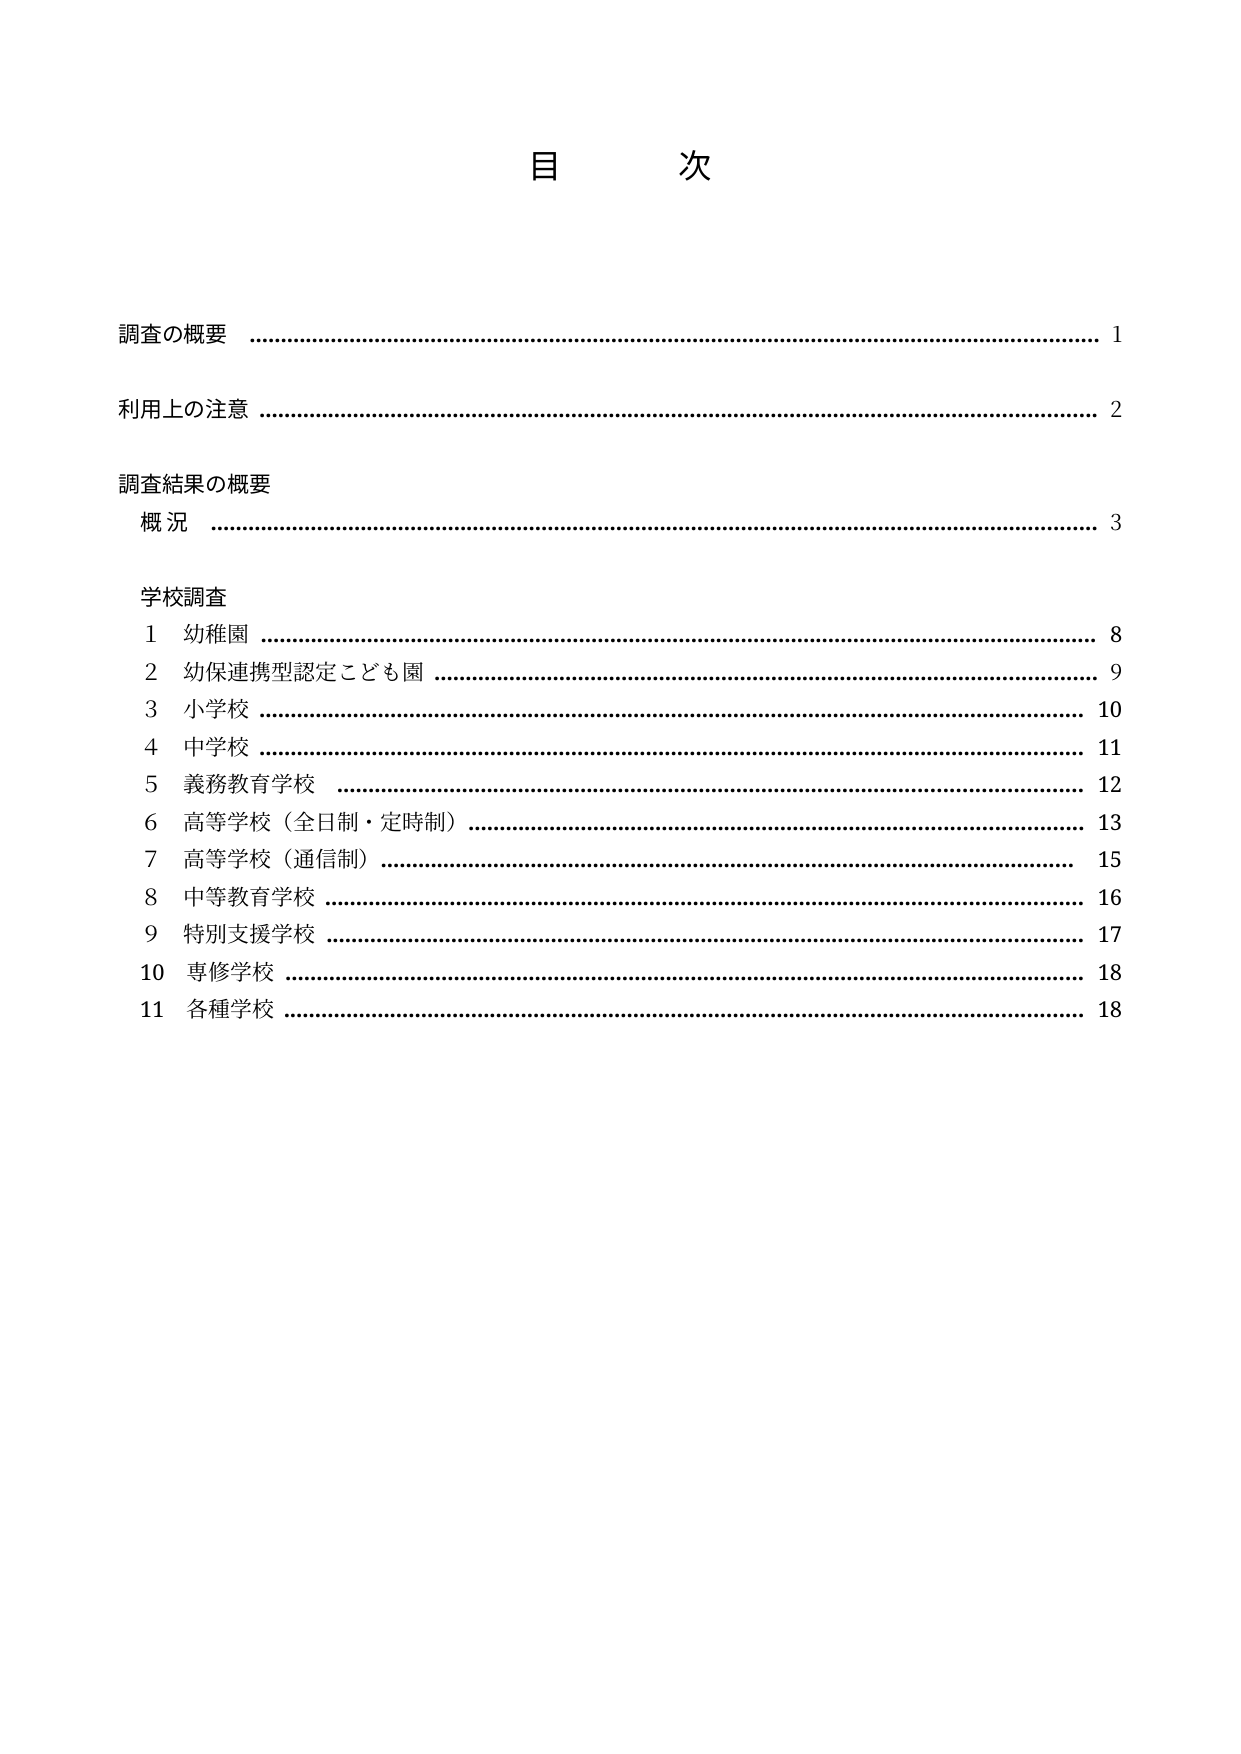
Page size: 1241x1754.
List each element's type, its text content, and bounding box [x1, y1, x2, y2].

text 調査結果の概要 [118, 464, 1122, 502]
text ４ 中学校 11 [118, 727, 1122, 764]
text 11 各種学校 18 [118, 989, 1122, 1027]
text １ 幼稚園 8 [118, 614, 1122, 652]
text ９ 特別支援学校 17 [118, 914, 1122, 952]
text ６ 高等学校（全日制・定時制） 13 [118, 802, 1122, 839]
text ２ 幼保連携型認定こども園 9 [118, 652, 1122, 689]
text 調査の概要 1 [118, 314, 1122, 352]
text 10 専修学校 18 [118, 952, 1122, 989]
text ３ 小学校 10 [118, 689, 1122, 727]
text ５ 義務教育学校 12 [118, 764, 1122, 802]
text ８ 中等教育学校 16 [118, 877, 1122, 914]
text 利用上の注意 2 [118, 389, 1122, 427]
text ７ 高等学校（通信制） 15 [118, 839, 1122, 877]
text 概 況 3 [118, 502, 1122, 539]
text 目次 [118, 127, 1122, 202]
text 学校調査 [118, 577, 1122, 614]
